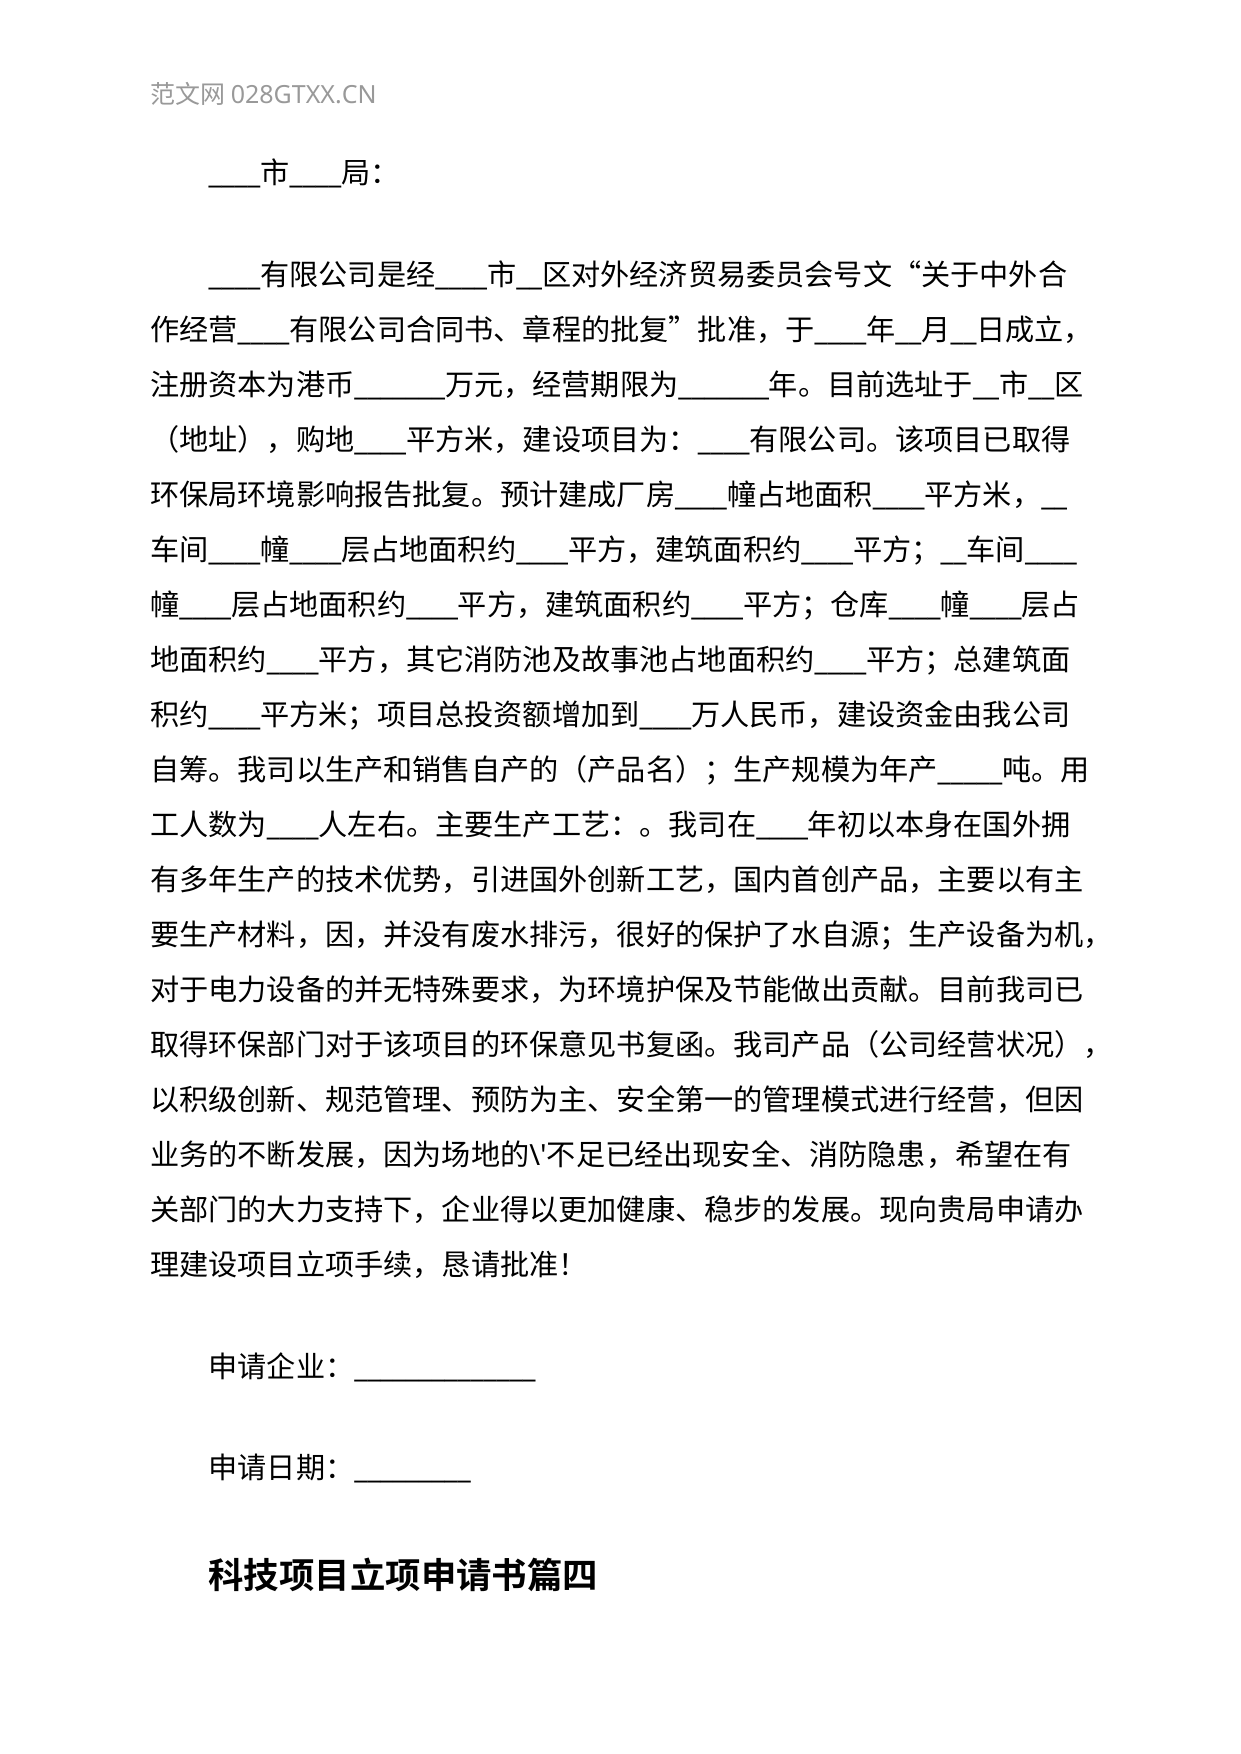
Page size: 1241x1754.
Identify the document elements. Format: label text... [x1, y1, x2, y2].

text ____市____局： [150, 150, 1090, 192]
text 申请企业：______________ [150, 1343, 1090, 1386]
text 申请日期：_________ [150, 1445, 1090, 1487]
text ____有限公司是经____市__区对外经济贸易委员会号文“关于中外合作经营____有限公司合同书、章程的批复”批准，于____年__月__日成立，注册资本为港币_______万元，经营期限为_______年。目前选址于__市__区（地址），购地____平方米，建设项目为：____有限公司。该项目已取得环保局环境影响报告批复。预计建成厂房____幢占地面积____平方米，__车间____幢____层占地面积约____平方，建筑面积约____平方；__车间____幢____层占地面积约____平方，建筑面积约____平方；仓库____幢____层占地面积约____平方，其它消防池及故事池占地面积约____平方；总建筑面积约____平方米；项目总投资额增加到____万人民币，建设资金由我公司自筹。我司以生产和销售自产的（产品名）；生产规模为年产_____吨。用工人数为____人左右。主要生产工艺：。我司在____年初以本身在国外拥有多年生产的技术优势，引进国外创新工艺，国内首创产品，主要以有主要生产材料，因，并没有废水排污，很好的保护了水自源；生产设备为机，对于电力设备的并无特殊要求，为环境护保及节能做出贡献。目前我司已取得环保部门对于该项目的环保意见书复函。我司产品（公司经营状况），以积级创新、规范管理、预防为主、安全第一的管理模式进行经营，但因业务的不断发展，因为场地的\'不足已经出现安全、消防隐患，希望在有关部门的大力支持下，企业得以更加健康、稳步的发展。现向贵局申请办理建设项目立项手续，恳请批准！ [150, 252, 1090, 1284]
text 科技项目立项申请书篇四 [150, 1547, 1090, 1598]
